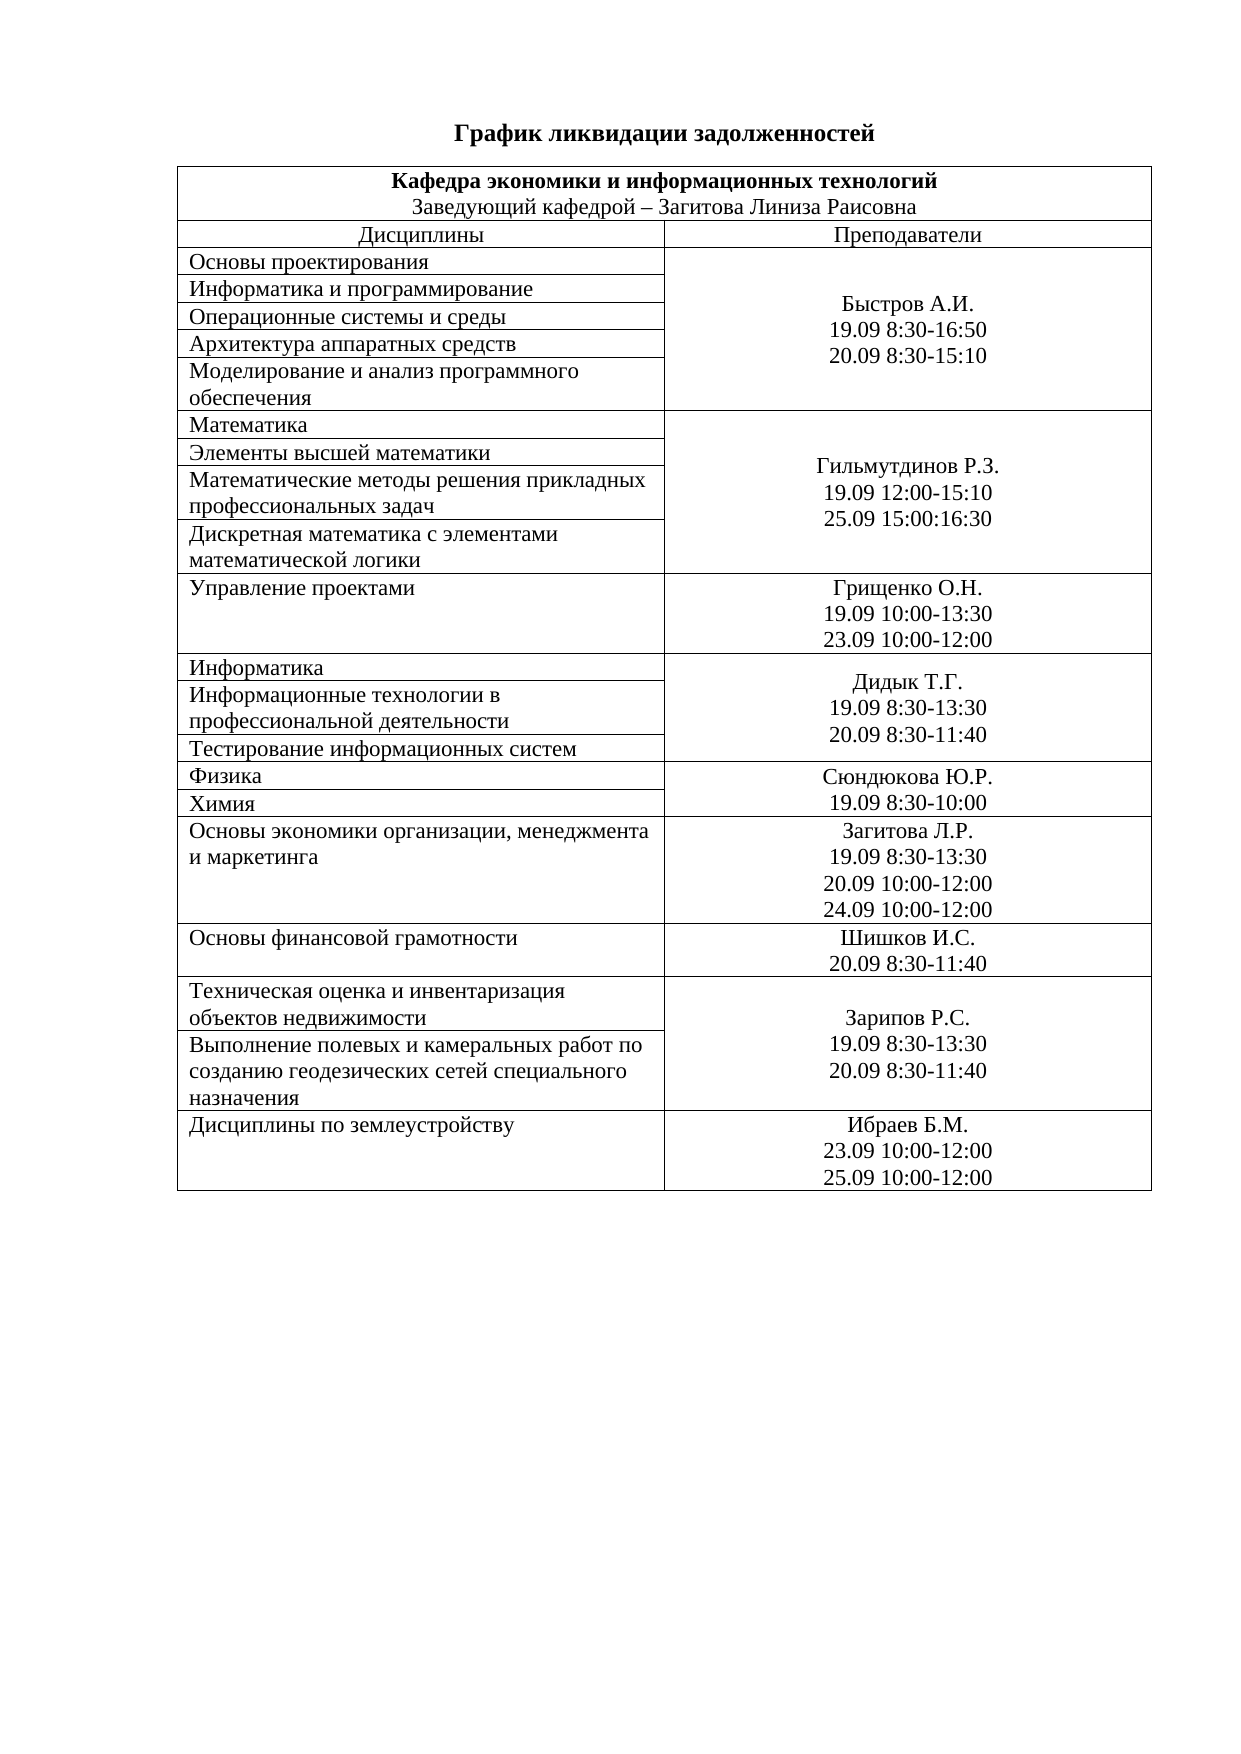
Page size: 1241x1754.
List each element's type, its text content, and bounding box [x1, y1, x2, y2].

table_cell Основы проектирования [178, 248, 664, 274]
table_cell Основы финансовой грамотности [178, 924, 664, 976]
table_cell Основы экономики организации, менеджмента и маркетинга [178, 817, 664, 922]
table_cell Информационные технологии в профессиональной деятельности [178, 681, 664, 734]
table_cell Грищенко О.Н. 19.09 10:00-13:30 23.09 10:00-12:00 [665, 574, 1151, 653]
table_cell Дидык Т.Г. 19.09 8:30-13:30 20.09 8:30-11:40 [665, 654, 1151, 761]
table_cell Техническая оценка и инвентаризация объектов недвижимости [178, 977, 664, 1030]
table_cell Дисциплины [178, 221, 664, 247]
table_cell Быстров А.И. 19.09 8:30-16:50 20.09 8:30-15:10 [665, 248, 1151, 410]
table_cell Элементы высшей математики [178, 439, 664, 465]
text График ликвидации задолженностей [177, 118, 1152, 147]
table_cell Архитектура аппаратных средств [178, 330, 664, 357]
table_cell Информатика и программирование [178, 275, 664, 302]
table_cell Тестирование информационных систем [178, 735, 664, 761]
table_cell Дискретная математика с элементами математической логики [178, 520, 664, 573]
table_cell Шишков И.С. 20.09 8:30-11:40 [665, 924, 1151, 976]
table_cell Математические методы решения прикладных профессиональных задач [178, 466, 664, 519]
table_cell Химия [178, 790, 664, 816]
table_cell Сюндюкова Ю.Р. 19.09 8:30-10:00 [665, 762, 1151, 816]
table_cell Дисциплины по землеустройству [178, 1111, 664, 1190]
table_header Кафедра экономики и информационных технологий Заведующий кафедрой – Загитова Линиза Раисовна [178, 167, 1151, 219]
table_cell Физика [178, 762, 664, 789]
table_cell Зарипов Р.С. 19.09 8:30-13:30 20.09 8:30-11:40 [665, 977, 1151, 1110]
table_cell Загитова Л.Р. 19.09 8:30-13:30 20.09 10:00-12:00 24.09 10:00-12:00 [665, 817, 1151, 922]
table_cell Математика [178, 411, 664, 438]
table_cell Моделирование и анализ программного обеспечения [178, 358, 664, 410]
table_cell Ибраев Б.М. 23.09 10:00-12:00 25.09 10:00-12:00 [665, 1111, 1151, 1190]
table_cell Преподаватели [665, 221, 1151, 247]
table_cell Выполнение полевых и камеральных работ по созданию геодезических сетей специального назначения [178, 1031, 664, 1110]
table_cell Гильмутдинов Р.З. 19.09 12:00-15:10 25.09 15:00:16:30 [665, 411, 1151, 573]
table_cell Информатика [178, 654, 664, 680]
table_cell Управление проектами [178, 574, 664, 653]
table_cell Операционные системы и среды [178, 303, 664, 329]
